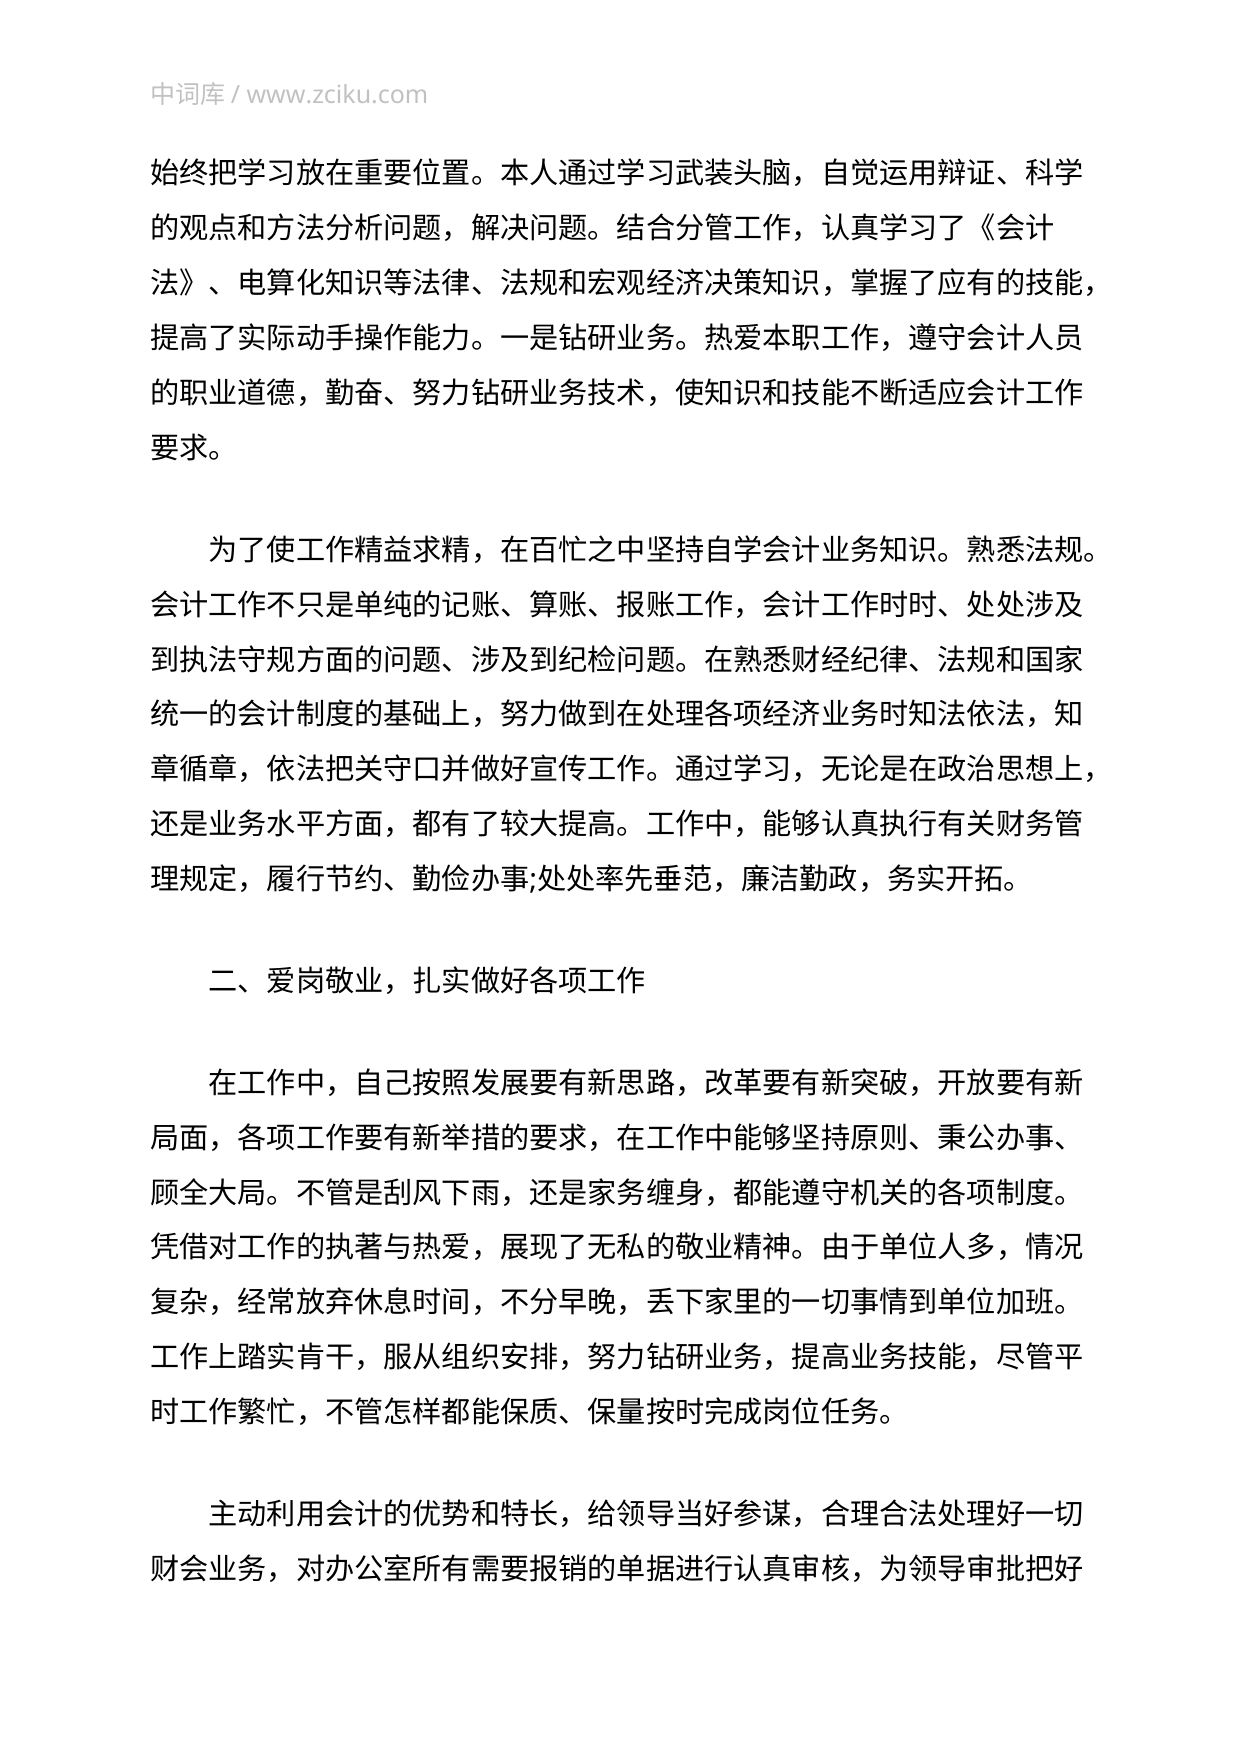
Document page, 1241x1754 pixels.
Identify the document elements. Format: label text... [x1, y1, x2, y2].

text 在工作中，自己按照发展要有新思路，改革要有新突破，开放要有新局面，各项工作要有新举措的要求，在工作中能够坚持原则、秉公办事、顾全大局。不管是刮风下雨，还是家务缠身，都能遵守机关的各项制度。凭借对工作的执著与热爱，展现了无私的敬业精神。由于单位人多，情况复杂，经常放弃休息时间，不分早晚，丢下家里的一切事情到单位加班。工作上踏实肯干，服从组织安排，努力钻研业务，提高业务技能，尽管平时工作繁忙，不管怎样都能保质、保量按时完成岗位任务。 [150, 1059, 1090, 1431]
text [150, 150, 1090, 467]
text 为了使工作精益求精，在百忙之中坚持自学会计业务知识。熟悉法规。会计工作不只是单纯的记账、算账、报账工作，会计工作时时、处处涉及到执法守规方面的问题、涉及到纪检问题。在熟悉财经纪律、法规和国家统一的会计制度的基础上，努力做到在处理各项经济业务时知法依法，知章循章，依法把关守口并做好宣传工作。通过学习，无论是在政治思想上，还是业务水平方面，都有了较大提高。工作中，能够认真执行有关财务管理规定，履行节约、勤俭办事;处处率先垂范，廉洁勤政，务实开拓。 [150, 526, 1090, 898]
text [150, 1491, 1090, 1588]
text 二、爱岗敬业，扎实做好各项工作 [150, 958, 1090, 1000]
